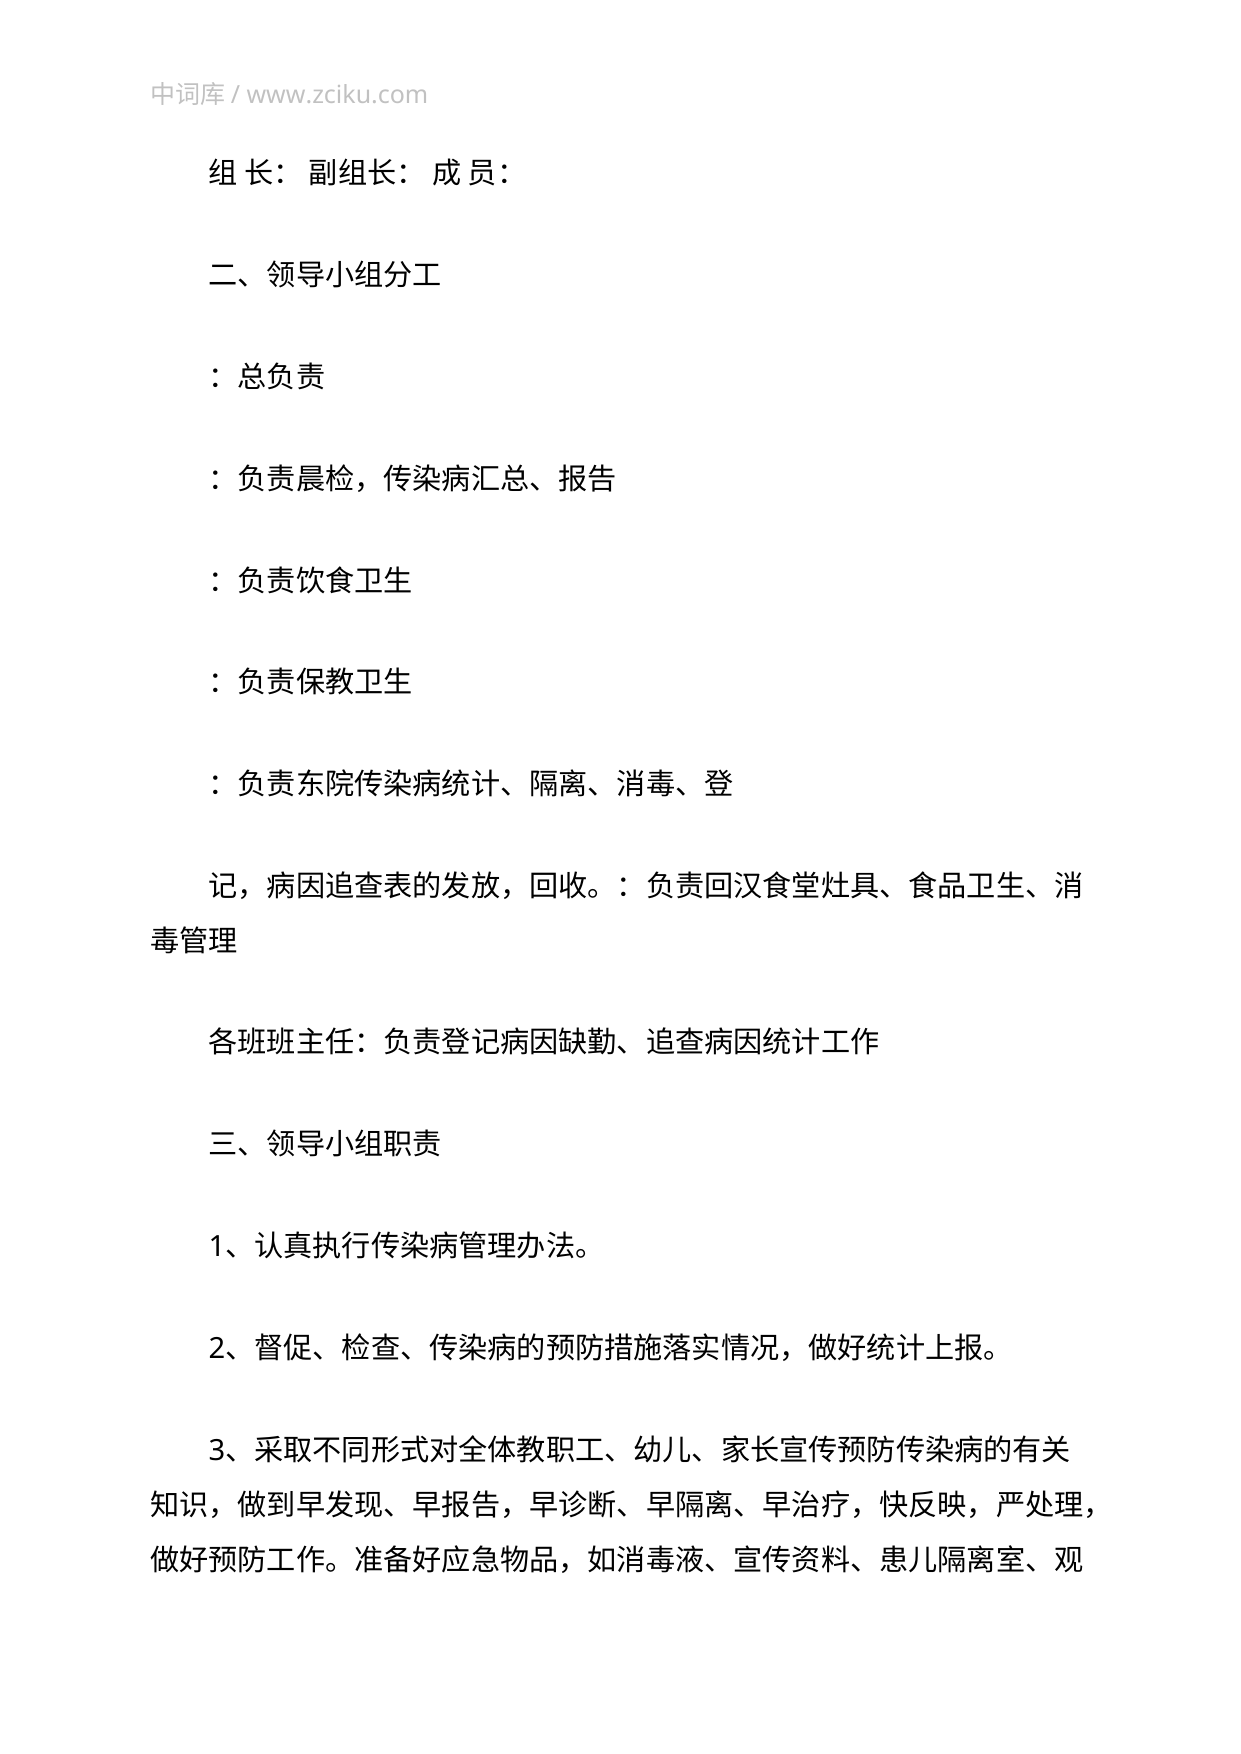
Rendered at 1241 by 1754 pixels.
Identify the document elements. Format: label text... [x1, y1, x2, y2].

text ：负责东院传染病统计、隔离、消毒、登 [150, 761, 1090, 803]
text 二、领导小组分工 [150, 252, 1090, 294]
text 2、督促、检查、传染病的预防措施落实情况，做好统计上报。 [150, 1324, 1090, 1367]
text 组 长： 副组长： 成 员： [150, 150, 1090, 192]
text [150, 1427, 1090, 1579]
text ：总负责 [150, 353, 1090, 396]
text 记，病因追查表的发放，回收。：负责回汉食堂灶具、食品卫生、消毒管理 [150, 862, 1090, 959]
text ：负责饮食卫生 [150, 557, 1090, 599]
text ：负责保教卫生 [150, 659, 1090, 701]
text ：负责晨检，传染病汇总、报告 [150, 455, 1090, 498]
text 三、领导小组职责 [150, 1121, 1090, 1163]
text 各班班主任：负责登记病因缺勤、追查病因统计工作 [150, 1019, 1090, 1061]
text 1、认真执行传染病管理办法。 [150, 1223, 1090, 1265]
